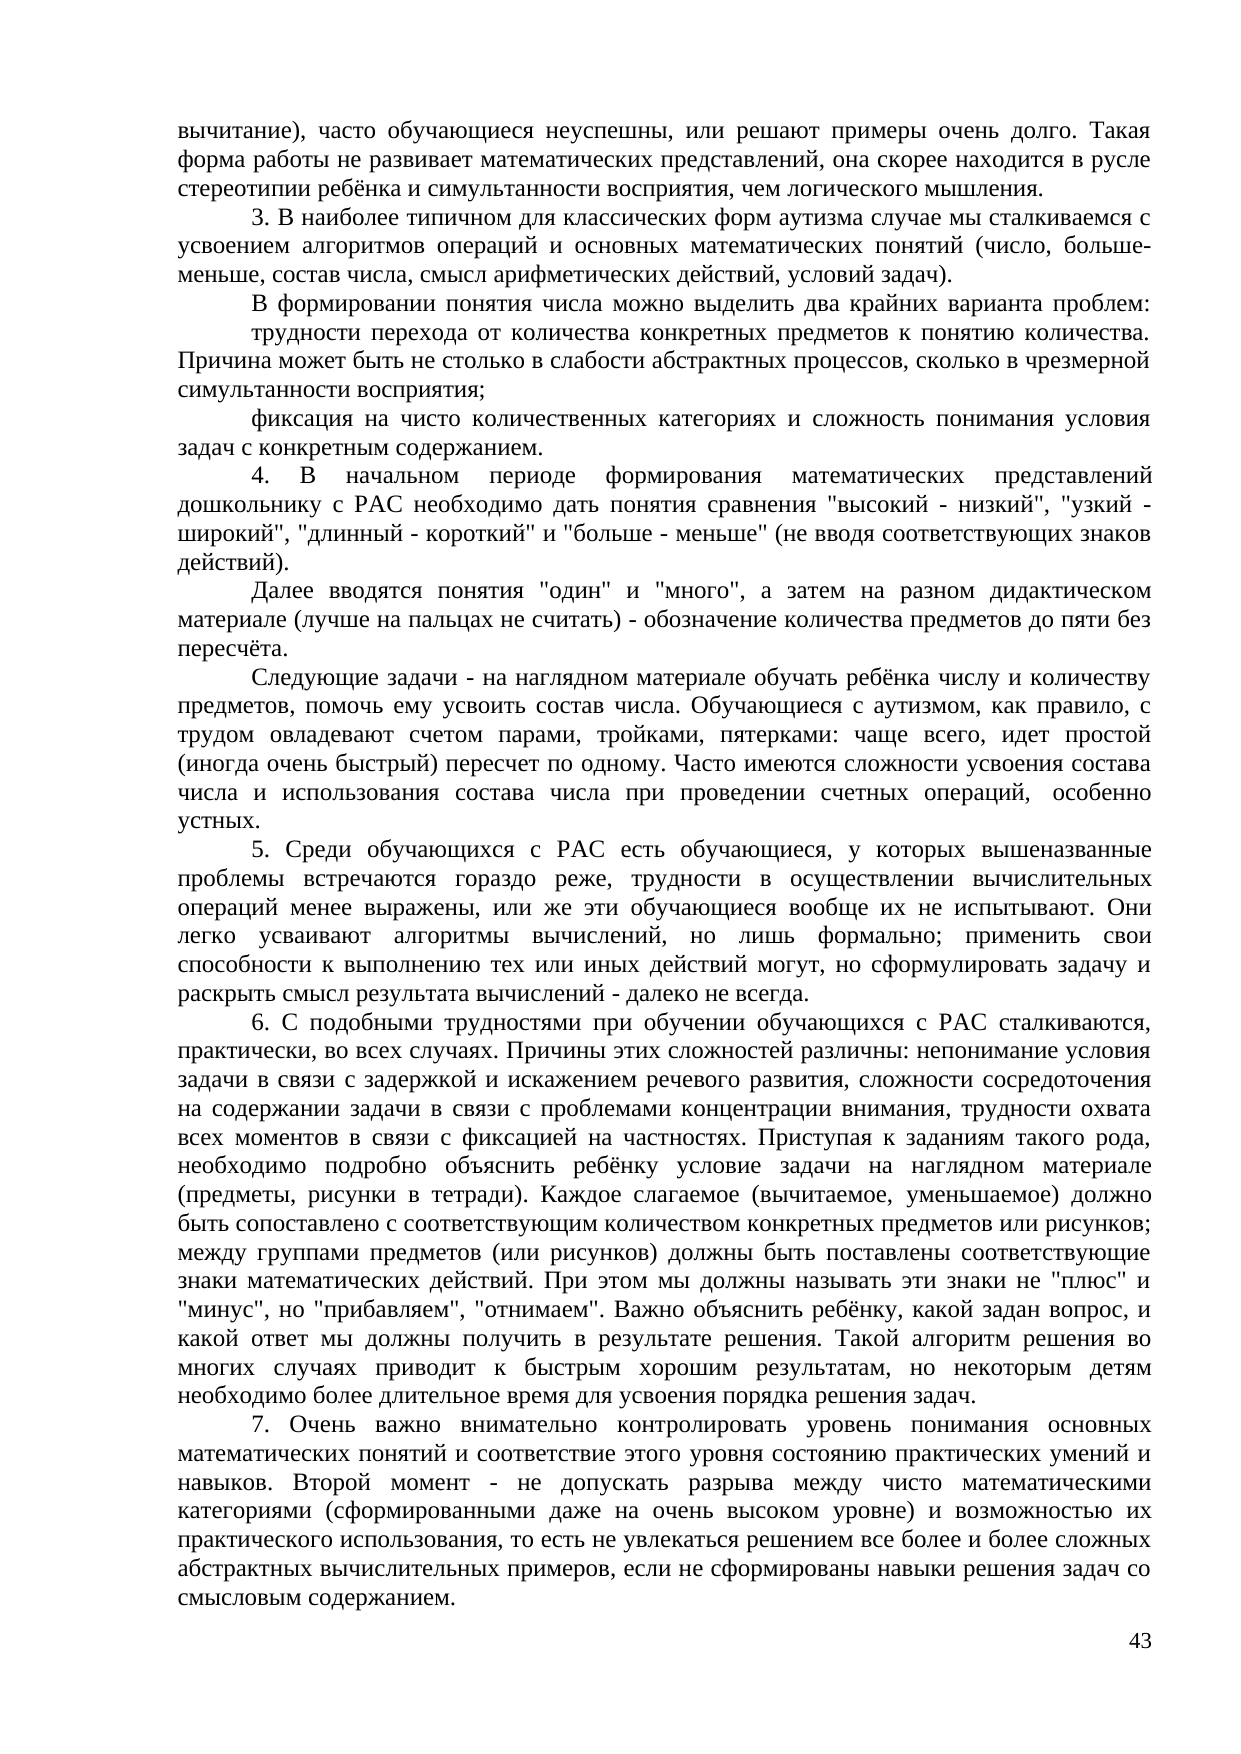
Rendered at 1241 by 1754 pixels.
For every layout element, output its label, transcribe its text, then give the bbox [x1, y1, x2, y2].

list Среди обучающихся с РАС есть обучающиеся, у которых вышеназванные проблемы встречаются гораздо реже, трудности в осуществлении вычислительных операций менее выражены, или же эти обучающиеся вообще их не испытывают. Они легко усваивают алгоритмы вычислений, но лишь формально; применить свои способности к выполнению тех или иных действий могут, но сформулировать задачу и раскрыть смысл результата вычислений - далеко не всегда. [177, 834, 1152, 1007]
text вычитание), часто обучающиеся неуспешны, или решают примеры очень долго. Такая форма работы не развивает математических представлений, она скорее находится в русле стереотипии ребёнка и симультанности восприятия, чем логического мышления. [177, 115, 1152, 201]
list В начальном периоде формирования математических представлений дошкольнику с РАС необходимо дать понятия сравнения "высокий - низкий", "узкий - широкий", "длинный - короткий" и "больше - меньше" (не вводя соответствующих знаков действий). [177, 460, 1152, 575]
text В формировании понятия числа можно выделить два крайних варианта проблем: трудности перехода от количества конкретных предметов к понятию количества. [251, 288, 1151, 345]
list С подобными трудностями при обучении обучающихся с РАС сталкиваются, практически, во всех случаях. Причины этих сложностей различны: непонимание условия задачи в связи с задержкой и искажением речевого развития, сложности сосредоточения на содержании задачи в связи с проблемами концентрации внимания, трудности охвата всех моментов в связи с фиксацией на частностях. Приступая к заданиям такого рода, необходимо подробно объяснить ребёнку условие задачи на наглядном материале (предметы, рисунки в тетради). Каждое слагаемое (вычитаемое, уменьшаемое) должно быть сопоставлено с соответствующим количеством конкретных предметов или рисунков; между группами предметов (или рисунков) должны быть поставлены соответствующие знаки математических действий. При этом мы должны называть эти знаки не "плюс" и "минус", но "прибавляем", "отнимаем". Важно объяснить ребёнку, какой задан вопрос, и какой ответ мы должны получить в результате решения. Такой алгоритм решения во многих случаях приводит к быстрым хорошим результатам, но некоторым детям необходимо более длительное время для усвоения порядка решения задач. [177, 1007, 1152, 1409]
text Следующие задачи - на наглядном материале обучать ребёнка числу и количеству предметов, помочь ему усвоить состав числа. Обучающиеся с аутизмом, как правило, с трудом овладевают счетом парами, тройками, пятерками: чаще всего, идет простой (иногда очень быстрый) пересчет по одному. Часто имеются сложности усвоения состава числа и использования состава числа при проведении счетных операций, особенно устных. [177, 662, 1152, 834]
text Далее вводятся понятия "один" и "много", а затем на разном дидактическом материале (лучше на пальцах не считать) - обозначение количества предметов до пяти без пересчёта. [177, 575, 1152, 662]
text Причина может быть не столько в слабости абстрактных процессов, сколько в чрезмерной симультанности восприятия; [177, 345, 1151, 403]
list В наиболее типичном для классических форм аутизма случае мы сталкиваемся с усвоением алгоритмов операций и основных математических понятий (число, больше- меньше, состав числа, смысл арифметических действий, условий задач). [177, 202, 1152, 288]
text фиксация на чисто количественных категориях и сложность понимания условия задач с конкретным содержанием. [177, 403, 1151, 460]
list Очень важно внимательно контролировать уровень понимания основных математических понятий и соответствие этого уровня состоянию практических умений и навыков. Второй момент - не допускать разрыва между чисто математическими категориями (сформированными даже на очень высоком уровне) и возможностью их практического использования, то есть не увлекаться решением все более и более сложных абстрактных вычислительных примеров, если не сформированы навыки решения задач со смысловым содержанием. [177, 1409, 1152, 1611]
